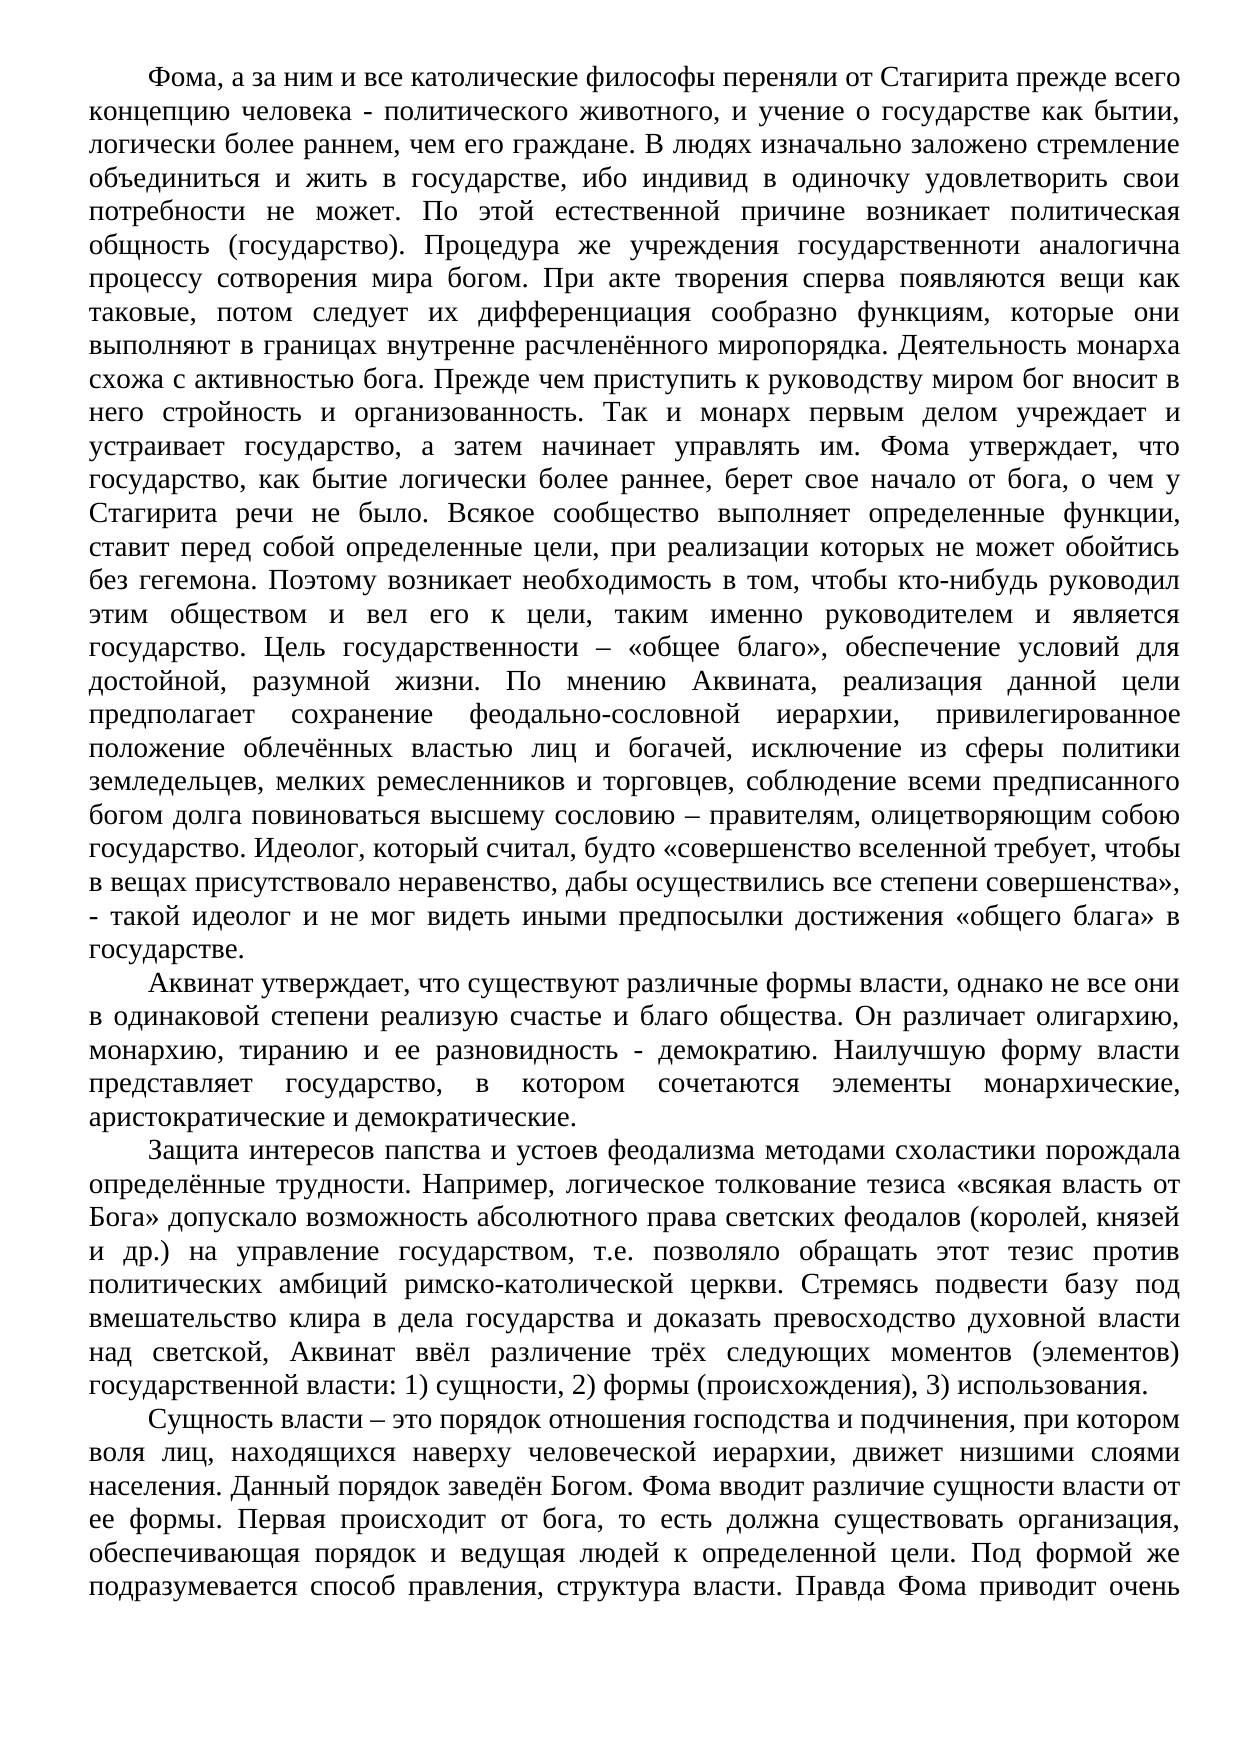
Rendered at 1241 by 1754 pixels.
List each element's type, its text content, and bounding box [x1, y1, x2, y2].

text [89, 1401, 1181, 1602]
text Защита интересов папства и устоев феодализма методами схоластики порождала определённые трудности. Например, логическое толкование тезиса «всякая власть от Бога» допускало возможность абсолютного права светских феодалов (королей, князей и др.) на управление государством, т.е. позволяло обращать этот тезис против политических амбиций римско-католической церкви. Стремясь подвести базу под вмешательство клира в дела государства и доказать превосходство духовной власти над светской, Аквинат ввёл различение трёх следующих моментов (элементов) государственной власти: 1) сущности, 2) формы (происхождения), 3) использования. [89, 1132, 1181, 1401]
text Аквинат утверждает, что существуют различные формы власти, однако не все они в одинаковой степени реализую счастье и благо общества. Он различает олигархию, монархию, тиранию и ее разновидность - демократию. Наилучшую форму власти представляет государство, в котором сочетаются элементы монархические, аристократические и демократические. [89, 965, 1181, 1132]
text Фома, а за ним и все католические философы переняли от Стагирита прежде всего концепцию человека - политического животного, и учение о государстве как бытии, логически более раннем, чем его граждане. В людях изначально заложено стремление объединиться и жить в государстве, ибо индивид в одиночку удовлетворить свои потребности не может. По этой естественной причине возникает политическая общность (государство). Процедура же учреждения государственноти аналогична процессу сотворения мира богом. При акте творения сперва появляются вещи как таковые, потом следует их дифференциация сообразно функциям, которые они выполняют в границах внутренне расчленённого миропорядка. Деятельность монарха схожа с активностью бога. Прежде чем приступить к руководству миром бог вносит в него стройность и организованность. Так и монарх первым делом учреждает и устраивает государство, а затем начинает управлять им. Фома утверждает, что государство, как бытие логически более раннее, берет свое начало от бога, о чем у Стагирита речи не было. Всякое сообщество выполняет определенные функции, ставит перед собой определенные цели, при реализации которых не может обойтись без гегемона. Поэтому возникает необходимость в том, чтобы кто-нибудь руководил этим обществом и вел его к цели, таким именно руководителем и является государство. Цель государственности – «общее благо», обеспечение условий для достойной, разумной жизни. По мнению Аквината, реализация данной цели предполагает сохранение феодально-сословной иерархии, привилегированное положение облечённых властью лиц и богачей, исключение из сферы политики земледельцев, мелких ремесленников и торговцев, соблюдение всеми предписанного богом долга повиноваться высшему сословию – правителям, олицетворяющим собою государство. Идеолог, который считал, будто «совершенство вселенной требует, чтобы в вещах присутствовало неравенство, дабы осуществились все степени совершенства», - такой идеолог и не мог видеть иными предпосылки достижения «общего блага» в государстве. [89, 59, 1181, 965]
